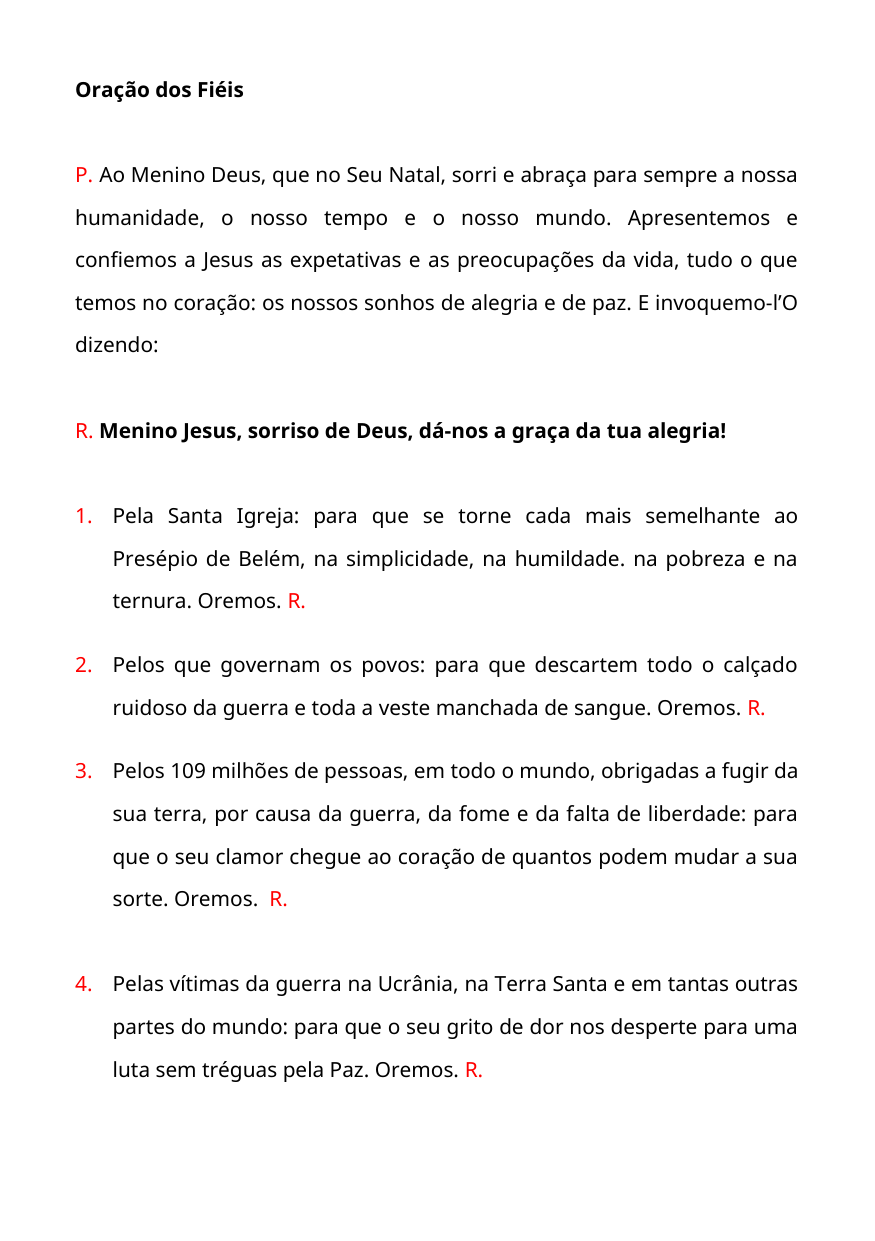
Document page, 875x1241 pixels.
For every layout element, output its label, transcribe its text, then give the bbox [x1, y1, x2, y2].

text P. Ao Menino Deus, que no Seu Natal, sorri e abraça para sempre a nossa humanidade, o nosso tempo e o nosso mundo. Apresentemos e confiemos a Jesus as expetativas e as preocupações da vida, tudo o que temos no coração: os nossos sonhos de alegria e de paz. E invoquemo-l’O dizendo: [75, 160, 799, 359]
list Pelas vítimas da guerra na Ucrânia, na Terra Santa e em tantas outras partes do mundo: para que o seu grito de dor nos desperte para uma luta sem tréguas pela Paz. Oremos. R. [75, 969, 799, 1083]
list Pelos 109 milhões de pessoas, em todo o mundo, obrigadas a fugir da sua terra, por causa da guerra, da fome e da falta de liberdade: para que o seu clamor chegue ao coração de quantos podem mudar a sua sorte. Oremos. R. [75, 757, 799, 913]
list Pelos que governam os povos: para que descartem todo o calçado ruidoso da guerra e toda a veste manchada de sangue. Oremos. R. [75, 650, 799, 721]
text Oração dos Fiéis [75, 75, 799, 103]
list Pela Santa Igreja: para que se torne cada mais semelhante ao Presépio de Belém, na simplicidade, na humildade. na pobreza e na ternura. Oremos. R. [75, 501, 799, 615]
text R. Menino Jesus, sorriso de Deus, dá-nos a graça da tua alegria! [75, 416, 799, 444]
